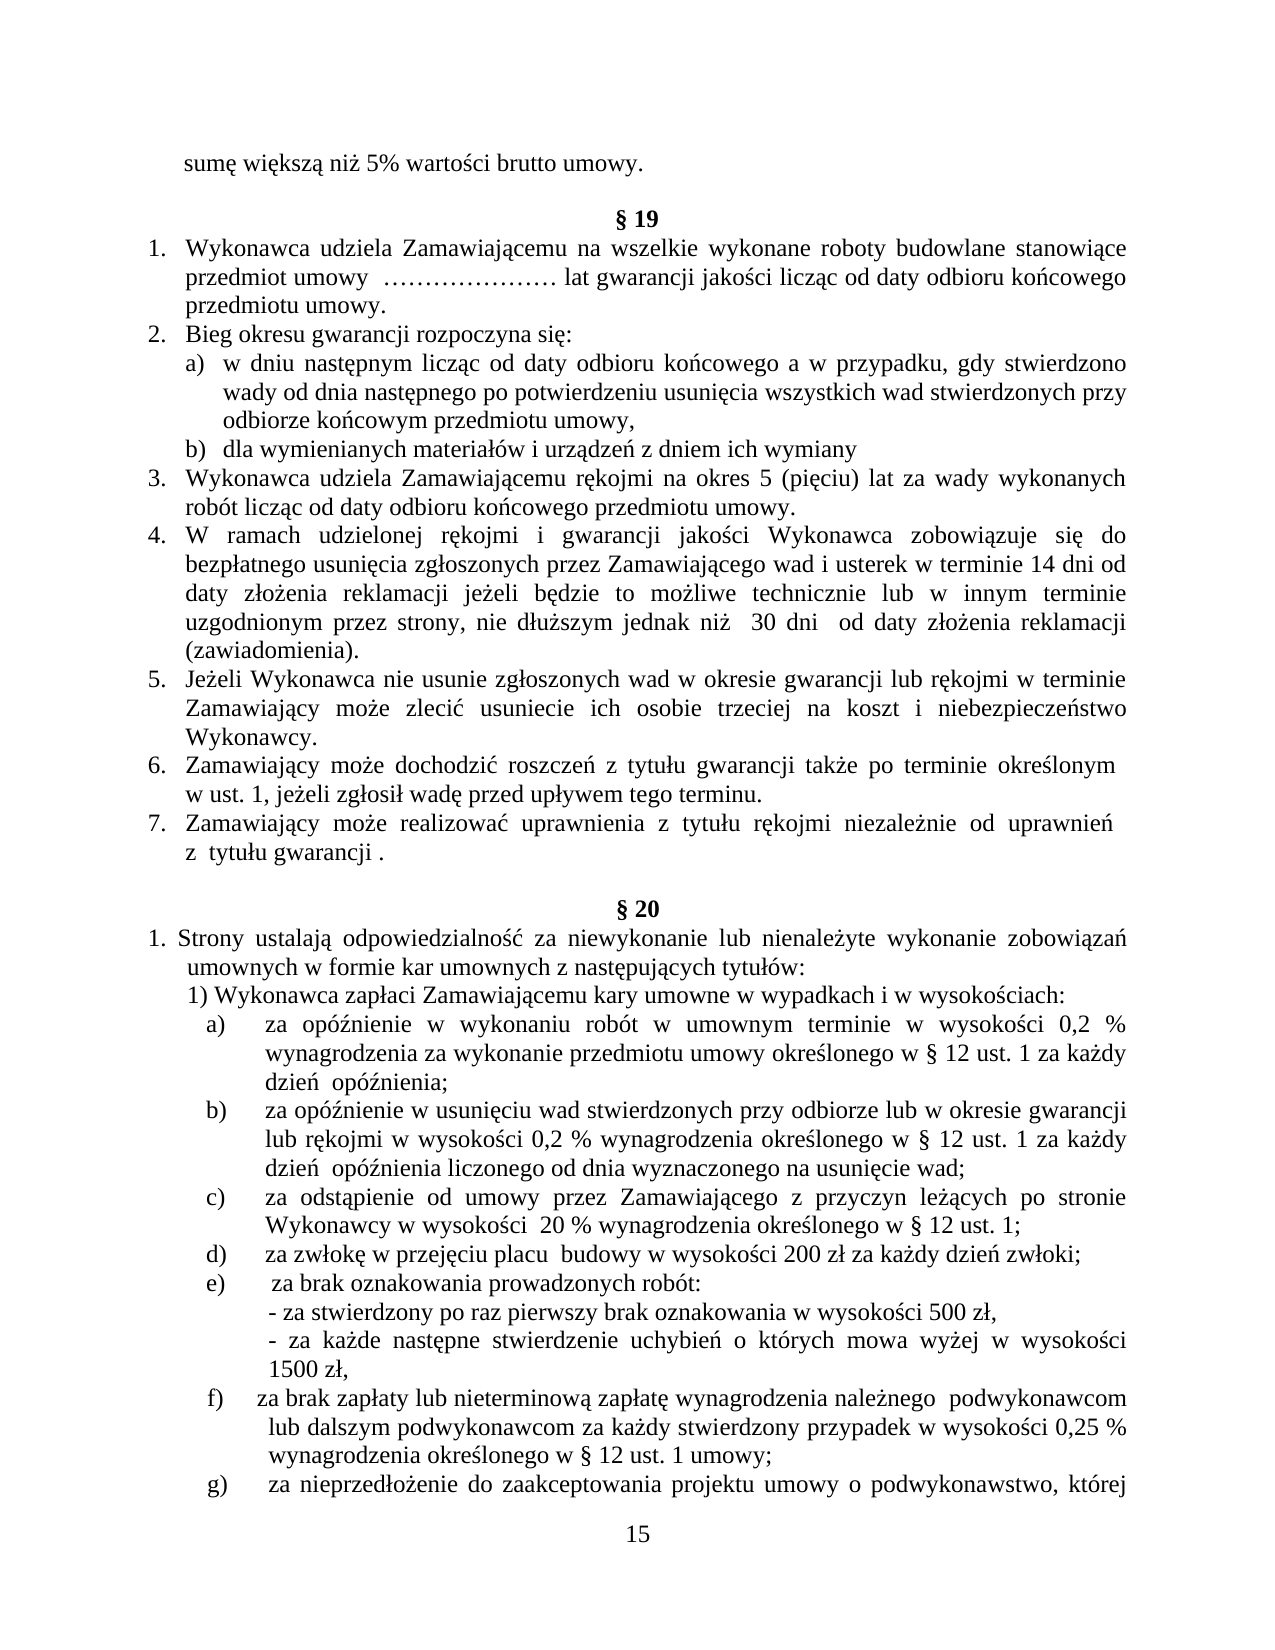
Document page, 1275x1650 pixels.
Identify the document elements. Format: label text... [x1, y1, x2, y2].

list Bieg okresu gwarancji rozpoczyna się: [148, 319, 1127, 348]
text - za stwierdzony po raz pierwszy brak oznakowania w wysokości 500 zł, [268, 1297, 1127, 1326]
list Zamawiający może dochodzić roszczeń z tytułu gwarancji także po terminie określonym w ust. 1, jeżeli zgłosił wadę przed upływem tego terminu. [148, 751, 1127, 808]
list za odstąpienie od umowy przez Zamawiającego z przyczyn leżących po stronie Wykonawcy w wysokości 20 % wynagrodzenia określonego w § 12 ust. 1; [206, 1182, 1127, 1239]
list za opóźnienie w usunięciu wad stwierdzonych przy odbiorze lub w okresie gwarancji lub rękojmi w wysokości 0,2 % wynagrodzenia określonego w § 12 ust. 1 za każdy dzień opóźnienia liczonego od dnia wyznaczonego na usunięcie wad; [206, 1096, 1127, 1182]
list Wykonawca udziela Zamawiającemu na wszelkie wykonane roboty budowlane stanowiące przedmiot umowy ………………… lat gwarancji jakości licząc od daty odbioru końcowego przedmiotu umowy. [148, 233, 1127, 319]
list Wykonawca udziela Zamawiającemu rękojmi na okres 5 (pięciu) lat za wady wykonanych robót licząc od daty odbioru końcowego przedmiotu umowy. [148, 463, 1127, 521]
list w dniu następnym licząc od daty odbioru końcowego a w przypadku, gdy stwierdzono wady od dnia następnego po potwierdzeniu usunięcia wszystkich wad stwierdzonych przy odbiorze końcowym przedmiotu umowy, [185, 348, 1127, 434]
text § 20 [148, 894, 1127, 923]
text § 19 [146, 204, 1127, 233]
list za zwłokę w przejęciu placu budowy w wysokości 200 zł za każdy dzień zwłoki; [206, 1239, 1127, 1268]
list Jeżeli Wykonawca nie usunie zgłoszonych wad w okresie gwarancji lub rękojmi w terminie Zamawiający może zlecić usuniecie ich osobie trzeciej na koszt i niebezpieczeństwo Wykonawcy. [148, 664, 1127, 751]
list za opóźnienie w wykonaniu robót w umownym terminie w wysokości 0,2 % wynagrodzenia za wykonanie przedmiotu umowy określonego w § 12 ust. 1 za każdy dzień opóźnienia; [206, 1009, 1127, 1096]
text f) za brak zapłaty lub nieterminową zapłatę wynagrodzenia należnego podwykonawcom lub dalszym podwykonawcom za każdy stwierdzony przypadek w wysokości 0,25 % wynagrodzenia określonego w § 12 ust. 1 umowy; [207, 1383, 1127, 1469]
list dla wymienianych materiałów i urządzeń z dniem ich wymiany [185, 434, 1127, 463]
text 1. Strony ustalają odpowiedzialność za niewykonanie lub nienależyte wykonanie zobowiązań umownych w formie kar umownych z następujących tytułów: [148, 923, 1127, 981]
list za brak oznakowania prowadzonych robót: [206, 1268, 1127, 1297]
list Zamawiający może realizować uprawnienia z tytułu rękojmi niezależnie od uprawnień z tytułu gwarancji . [148, 808, 1127, 866]
text 1) Wykonawca zapłaci Zamawiającemu kary umowne w wypadkach i w wysokościach: [149, 981, 1127, 1009]
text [207, 1469, 1127, 1498]
list W ramach udzielonej rękojmi i gwarancji jakości Wykonawca zobowiązuje się do bezpłatnego usunięcia zgłoszonych przez Zamawiającego wad i usterek w terminie 14 dni od daty złożenia reklamacji jeżeli będzie to możliwe technicznie lub w innym terminie uzgodnionym przez strony, nie dłuższym jednak niż 30 dni od daty złożenia reklamacji (zawiadomienia). [148, 521, 1127, 664]
text - za każde następne stwierdzenie uchybień o których mowa wyżej w wysokości 1500 zł, [268, 1326, 1127, 1383]
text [148, 148, 1127, 176]
